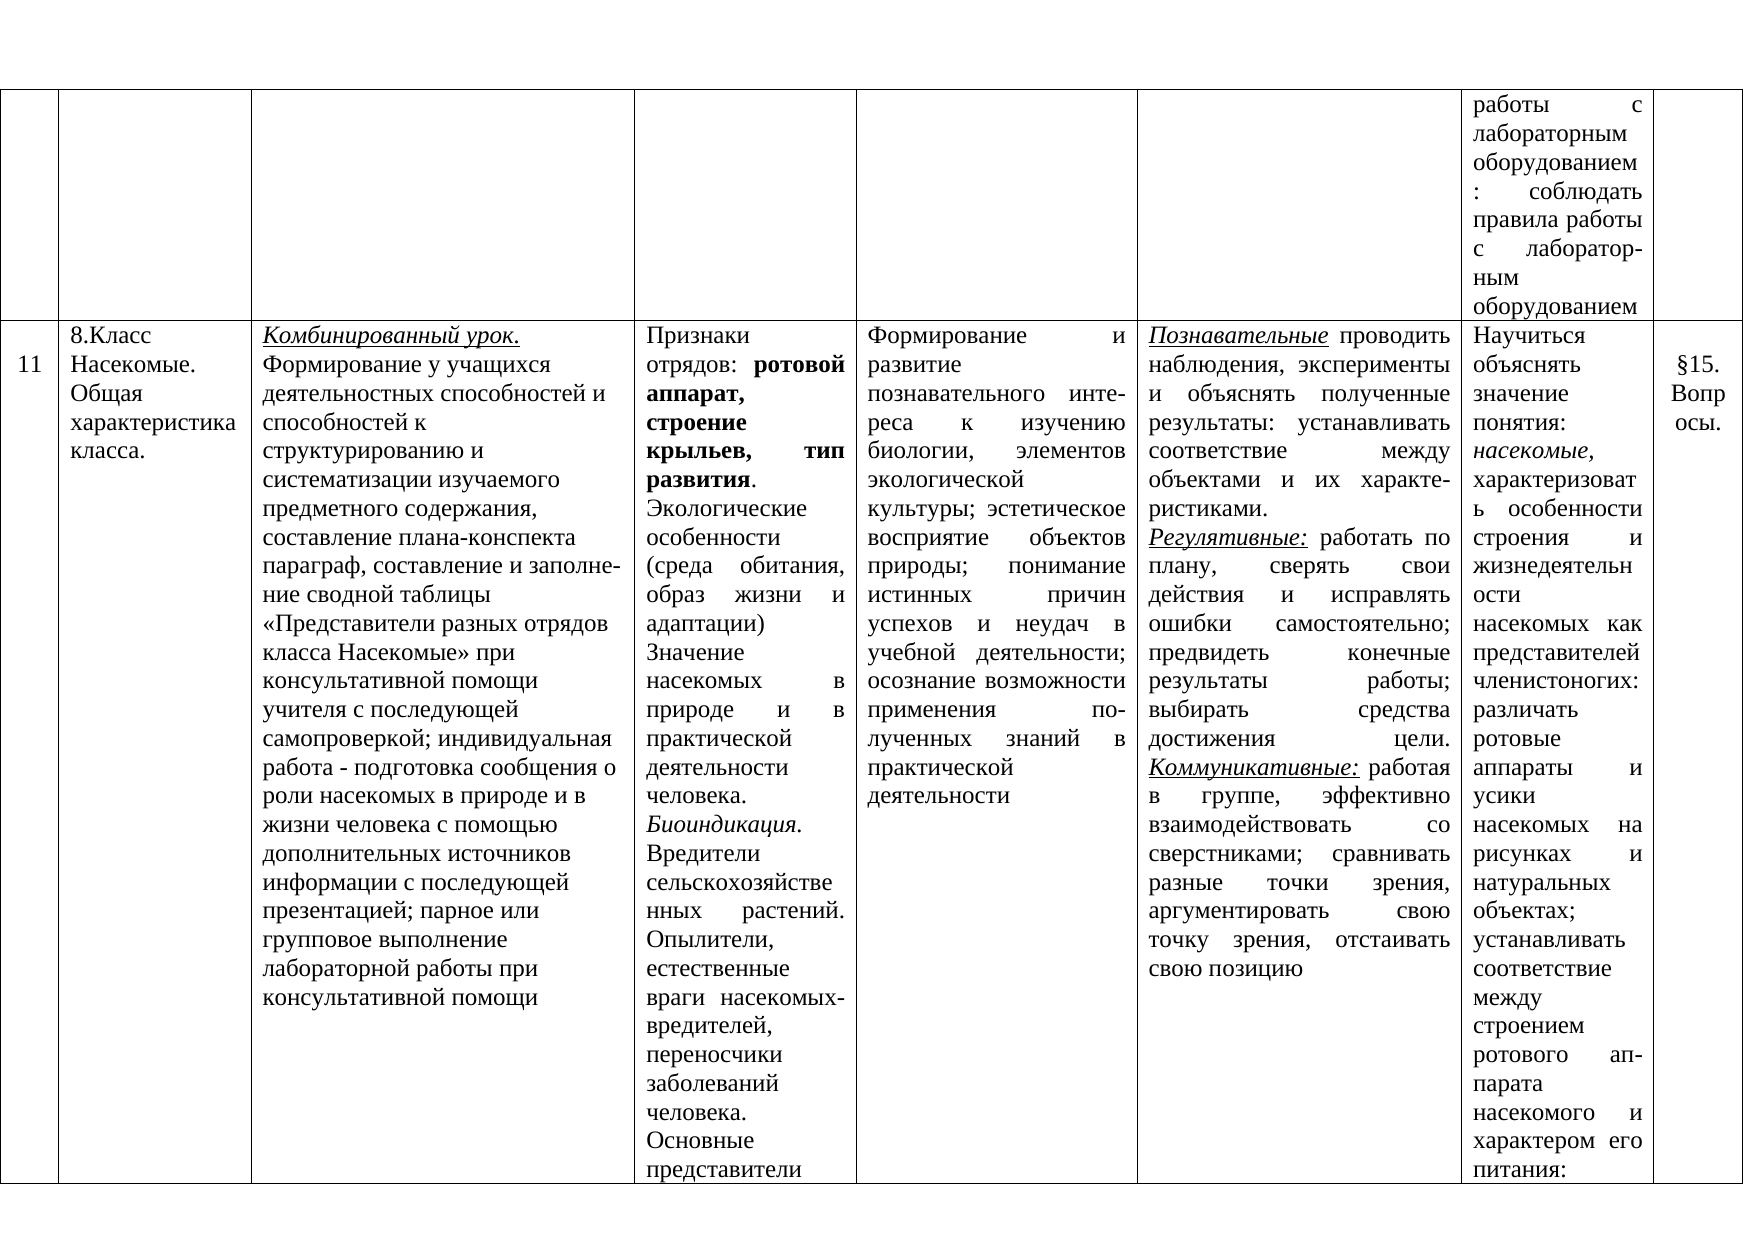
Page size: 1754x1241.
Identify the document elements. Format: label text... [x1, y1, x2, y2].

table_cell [1138, 90, 1461, 319]
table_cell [1462, 90, 1653, 319]
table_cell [59, 90, 251, 319]
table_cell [635, 90, 856, 319]
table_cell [252, 321, 634, 1183]
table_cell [1462, 321, 1653, 1183]
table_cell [59, 321, 251, 1183]
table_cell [635, 321, 856, 1183]
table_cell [1654, 90, 1742, 319]
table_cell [857, 90, 1137, 319]
table_cell §15. Вопросы. [1654, 321, 1742, 1183]
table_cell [1138, 321, 1461, 1183]
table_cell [857, 321, 1137, 1183]
table_cell 10 [1, 90, 58, 319]
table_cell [252, 90, 634, 319]
table_cell 11 [1, 321, 58, 1183]
